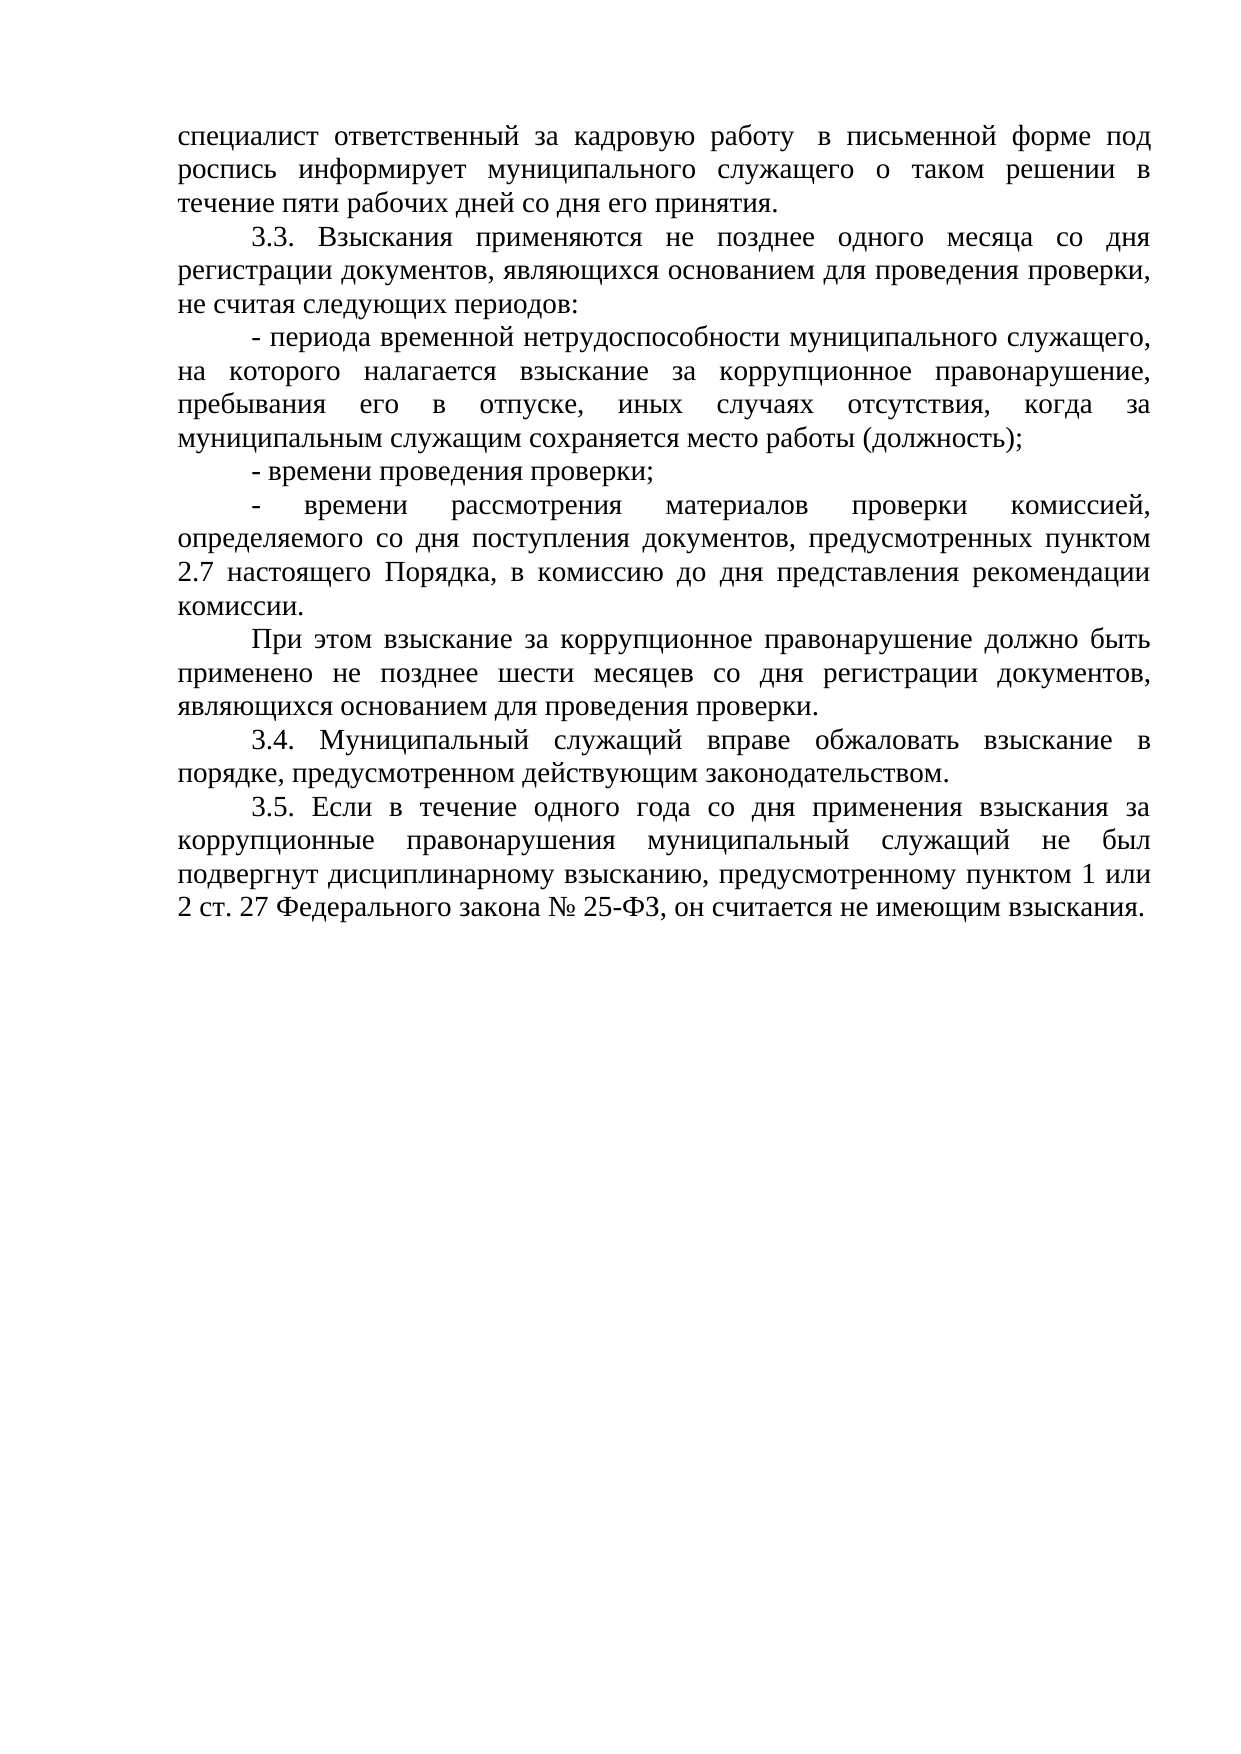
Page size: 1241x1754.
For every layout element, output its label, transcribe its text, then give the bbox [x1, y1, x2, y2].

text 3.4. Муниципальный служащий вправе обжаловать взыскание в порядке, предусмотренном действующим законодательством. [177, 722, 1152, 789]
text - времени рассмотрения материалов проверки комиссией, определяемого со дня поступления документов, предусмотренных пунктом 2.7 настоящего Порядка, в комиссию до дня представления рекомендации комиссии. [177, 487, 1152, 621]
text - времени проведения проверки; [177, 453, 1152, 487]
text 3.3. Взыскания применяются не позднее одного месяца со дня регистрации документов, являющихся основанием для проведения проверки, не считая следующих периодов: [177, 219, 1152, 319]
text - периода временной нетрудоспособности муниципального служащего, на которого налагается взыскание за коррупционное правонарушение, пребывания его в отпуске, иных случаях отсутствия, когда за муниципальным служащим сохраняется место работы (должность); [177, 319, 1152, 453]
text 3.5. Если в течение одного года со дня применения взыскания за коррупционные правонарушения муниципальный служащий не был подвергнут дисциплинарному взысканию, предусмотренному пунктом 1 или 2 ст. 27 Федерального закона № 25-ФЗ, он считается не имеющим взыскания. [177, 789, 1152, 923]
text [177, 118, 1152, 219]
text При этом взыскание за коррупционное правонарушение должно быть применено не позднее шести месяцев со дня регистрации документов, являющихся основанием для проведения проверки. [177, 621, 1152, 722]
